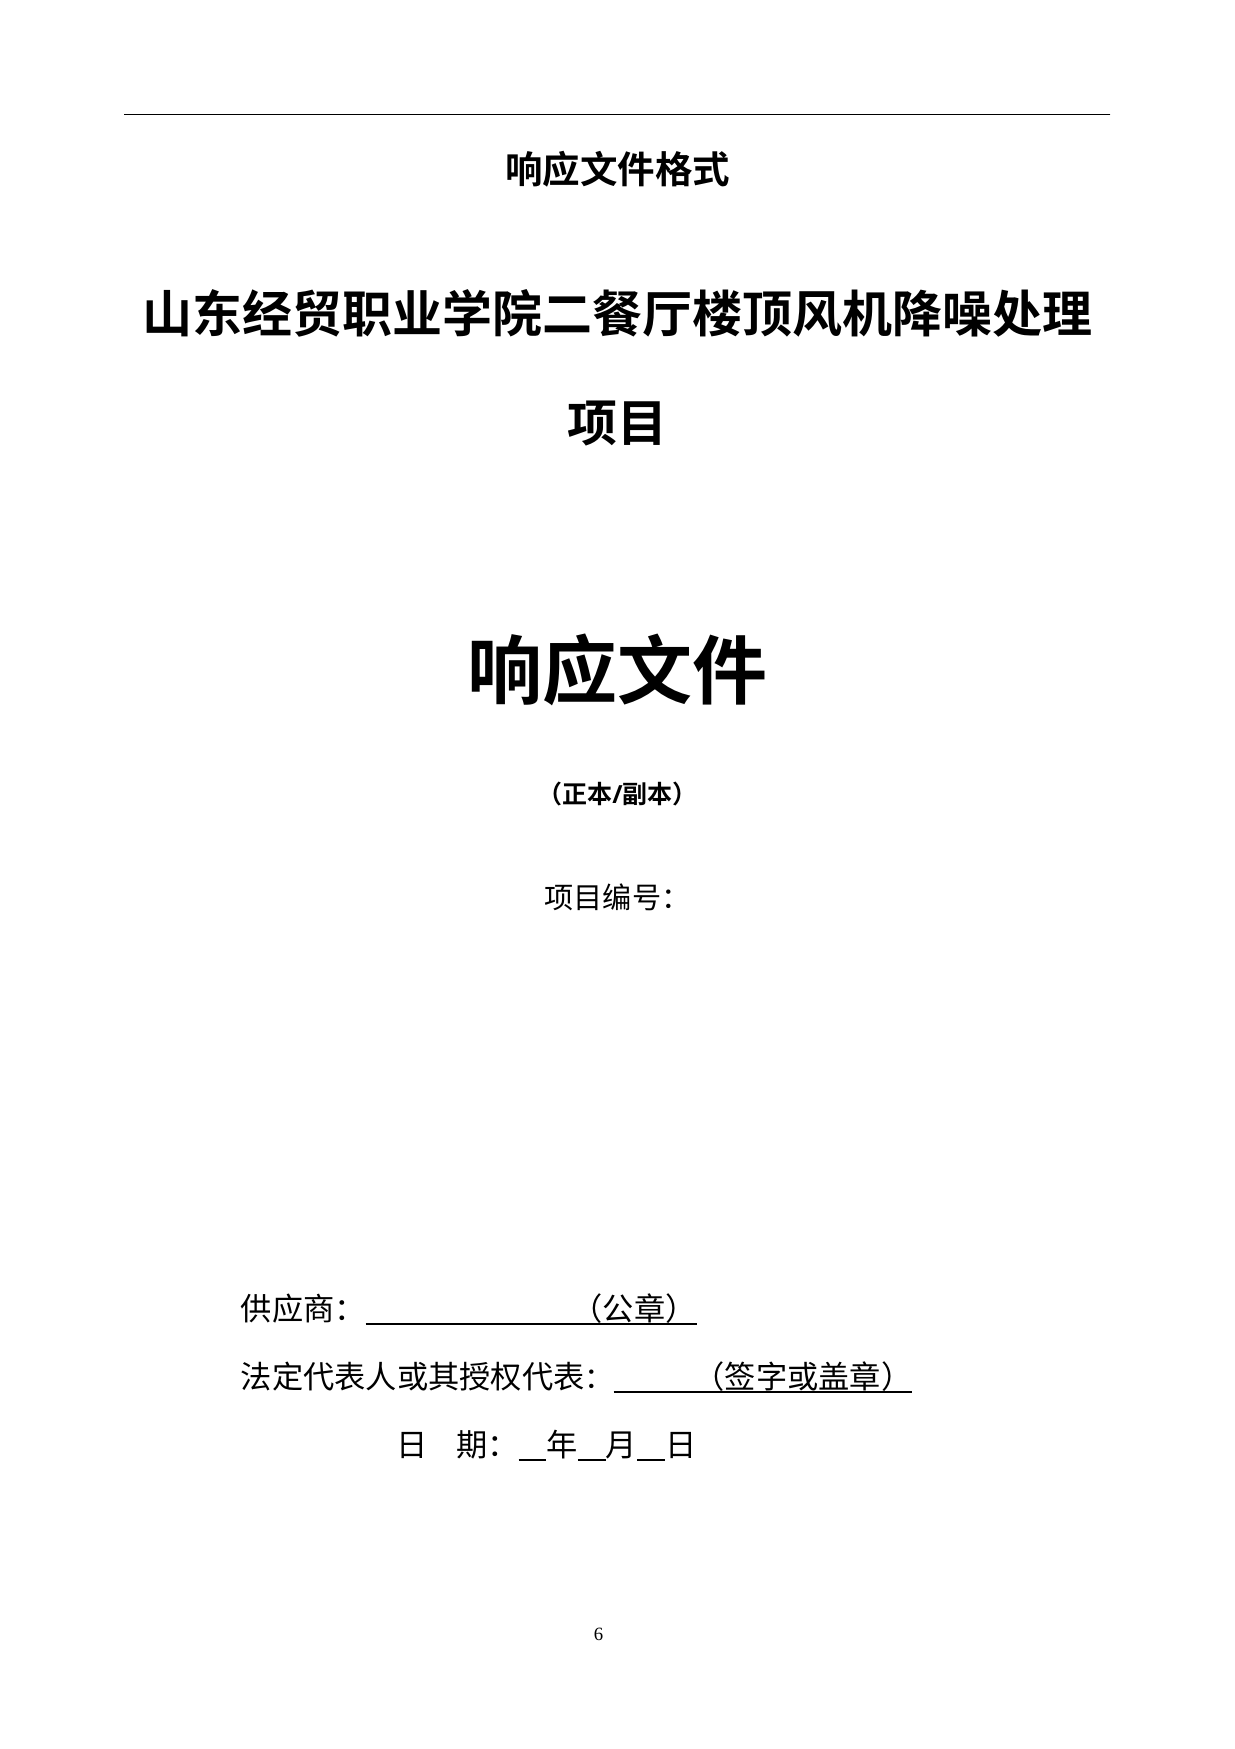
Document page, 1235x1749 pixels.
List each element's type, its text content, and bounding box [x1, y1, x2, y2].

text 响应文件格式 [124, 142, 1110, 194]
text 响应文件 [124, 611, 1110, 720]
text 山东经贸职业学院二餐厅楼顶风机降噪处理项目 [124, 274, 1110, 455]
text 供应商： （公章） [124, 1284, 1110, 1329]
text 日 期： 年 月 日 [124, 1420, 1110, 1465]
text 法定代表人或其授权代表： （签字或盖章） [124, 1352, 1110, 1397]
text 项目编号： [124, 874, 1110, 916]
text （正本/副本） [124, 774, 1110, 811]
